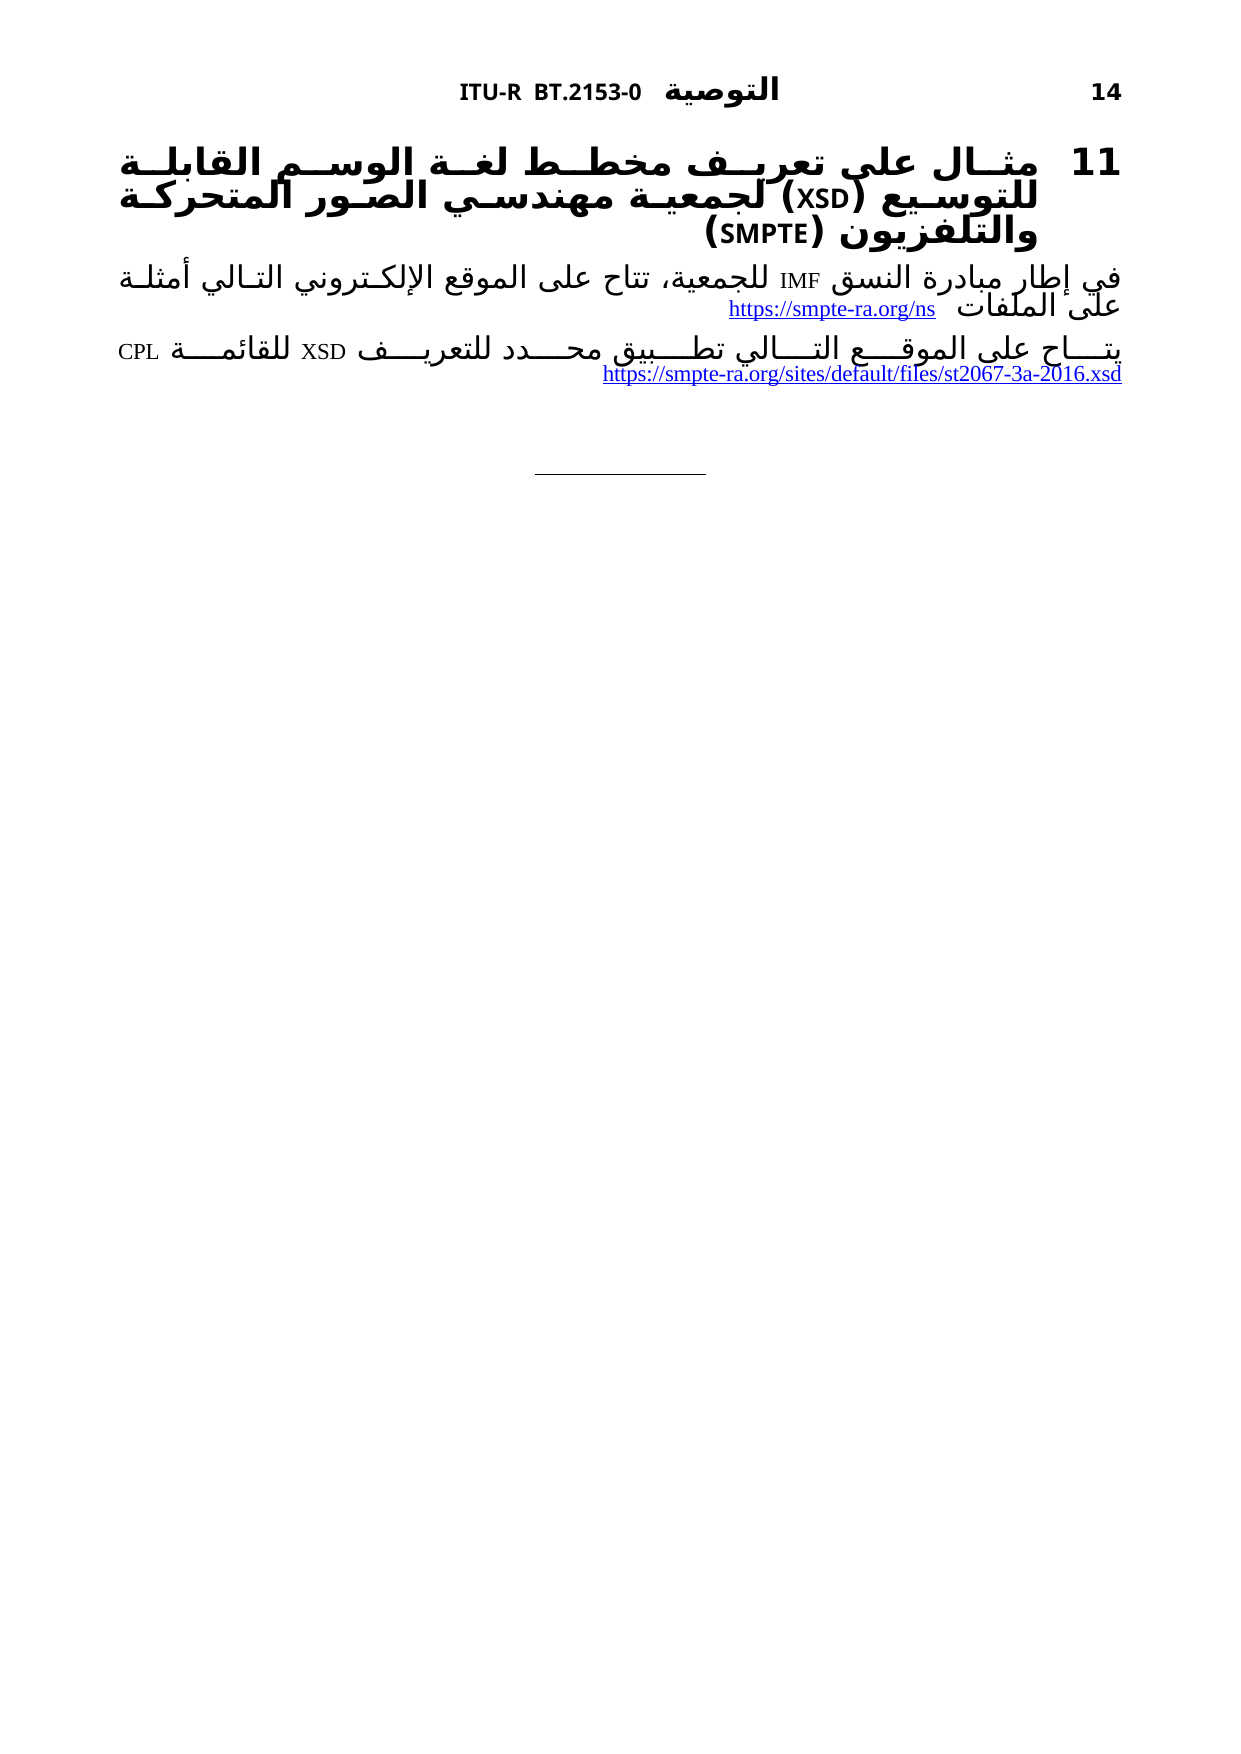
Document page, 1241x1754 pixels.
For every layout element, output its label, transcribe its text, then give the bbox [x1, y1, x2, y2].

text يتاح على الموقع التالي تطبيق محدد للتعريف XSD للقائمة CPL https://smpte-ra.org/sites/default/files/st2067-3a-2016.xsd [118, 336, 1122, 386]
text في إطار مبادرة النسق IMF للجمعية، تتاح على الموقع الإلكتروني التالي أمثلة على الملفات https://smpte-ra.org/ns [118, 265, 1122, 323]
subtitle 11 مثال على تعريف مخطط لغة الوسم القابلة للتوسيع (XSD) لجمعية مهندسي الصور المتحركة والتلفزيون (SMPTE) [118, 148, 1122, 253]
